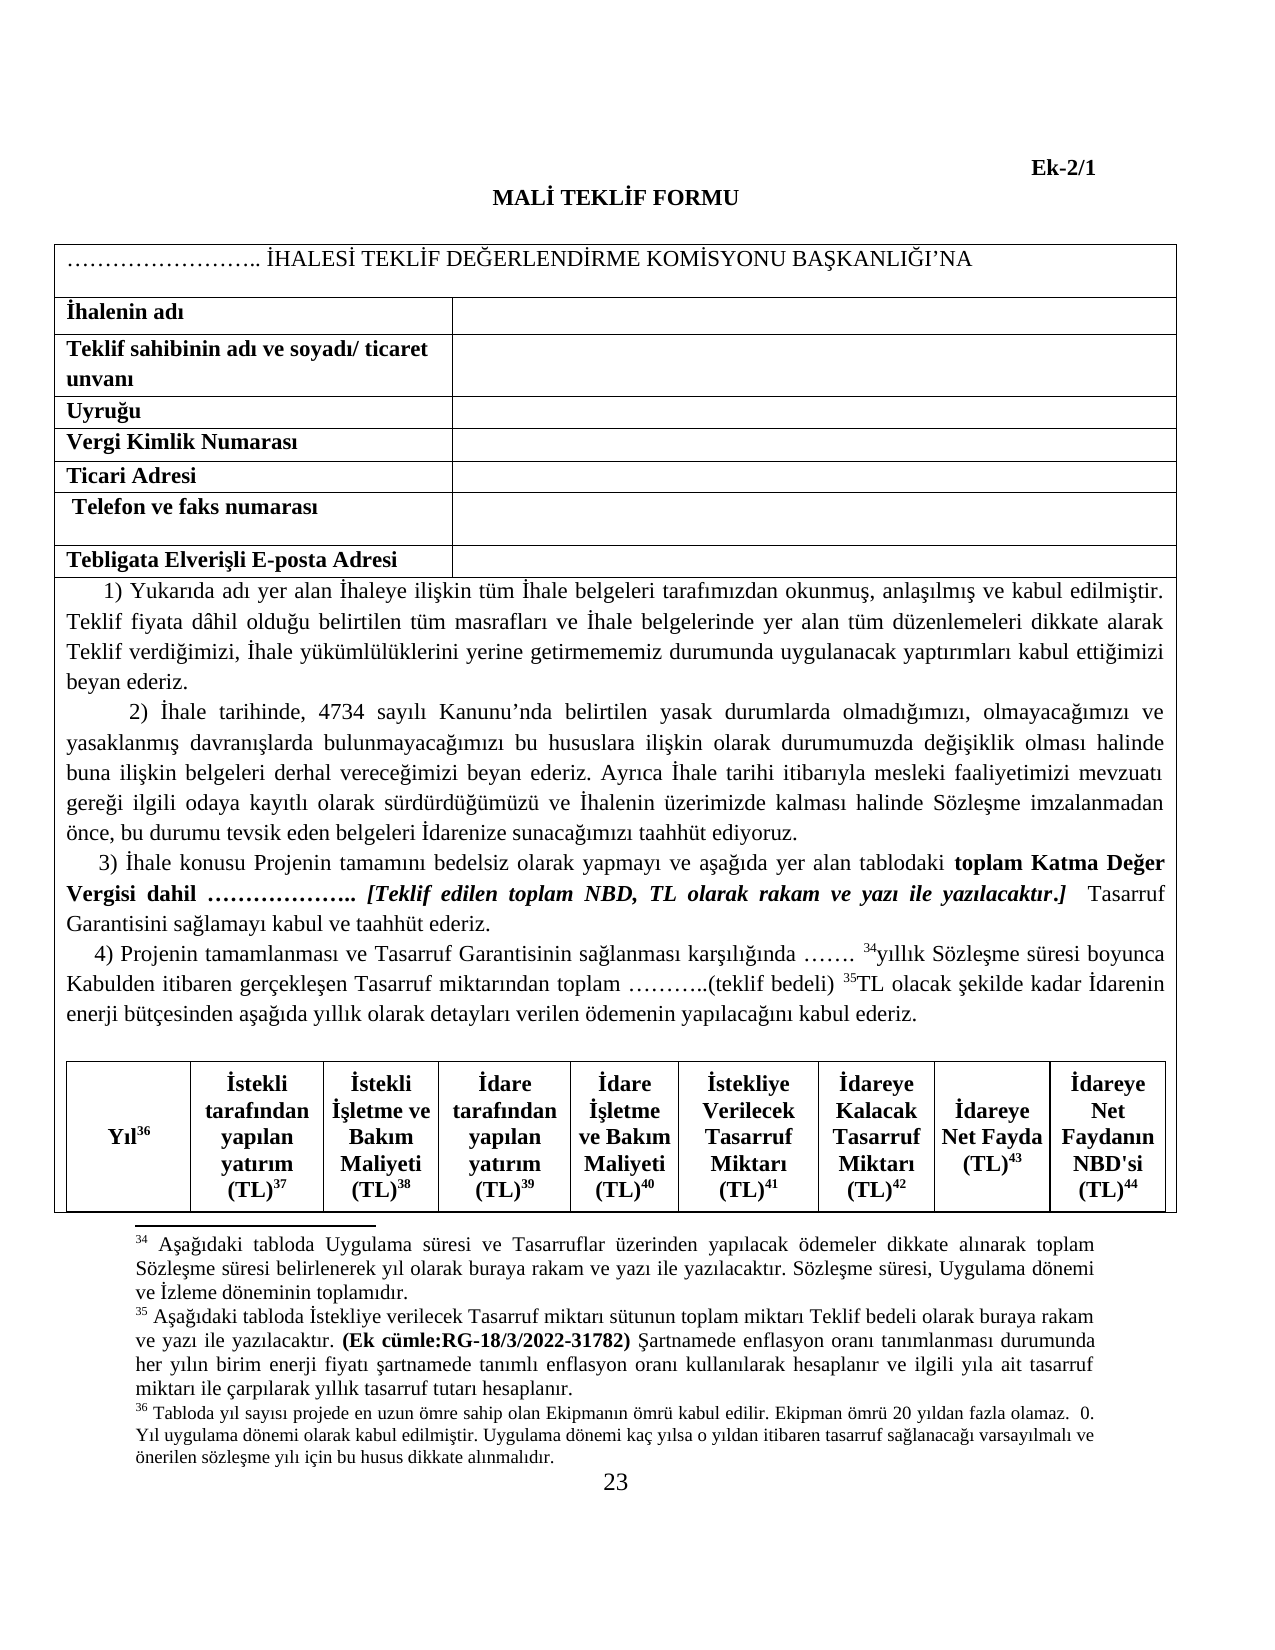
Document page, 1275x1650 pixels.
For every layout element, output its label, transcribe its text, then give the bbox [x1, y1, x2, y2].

table_cell [453, 462, 1176, 492]
table_cell [453, 429, 1176, 461]
table_cell [453, 546, 1176, 577]
table_header …………………….. İHALESİ TEKLİF DEĞERLENDİRME KOMİSYONU BAŞKANLIĞI’NA [55, 245, 1176, 297]
table_cell Ticari Adresi [55, 462, 452, 492]
table_cell [453, 493, 1176, 545]
table_cell [453, 335, 1176, 396]
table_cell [55, 578, 1176, 1212]
table_cell [453, 397, 1176, 427]
table_cell İhalenin adı [55, 298, 452, 334]
table_cell Uyruğu [55, 397, 452, 427]
table_cell [453, 298, 1176, 334]
table_cell Vergi Kimlik Numarası [55, 429, 452, 461]
table_cell Tebligata Elverişli E-posta Adresi [55, 546, 452, 577]
table_cell Telefon ve faks numarası [55, 493, 452, 545]
table_cell Teklif sahibinin adı ve soyadı/ ticaret unvanı [55, 335, 452, 396]
text MALİ TEKLİF FORMU [135, 184, 1096, 210]
text Ek-2/1 [135, 154, 1096, 180]
